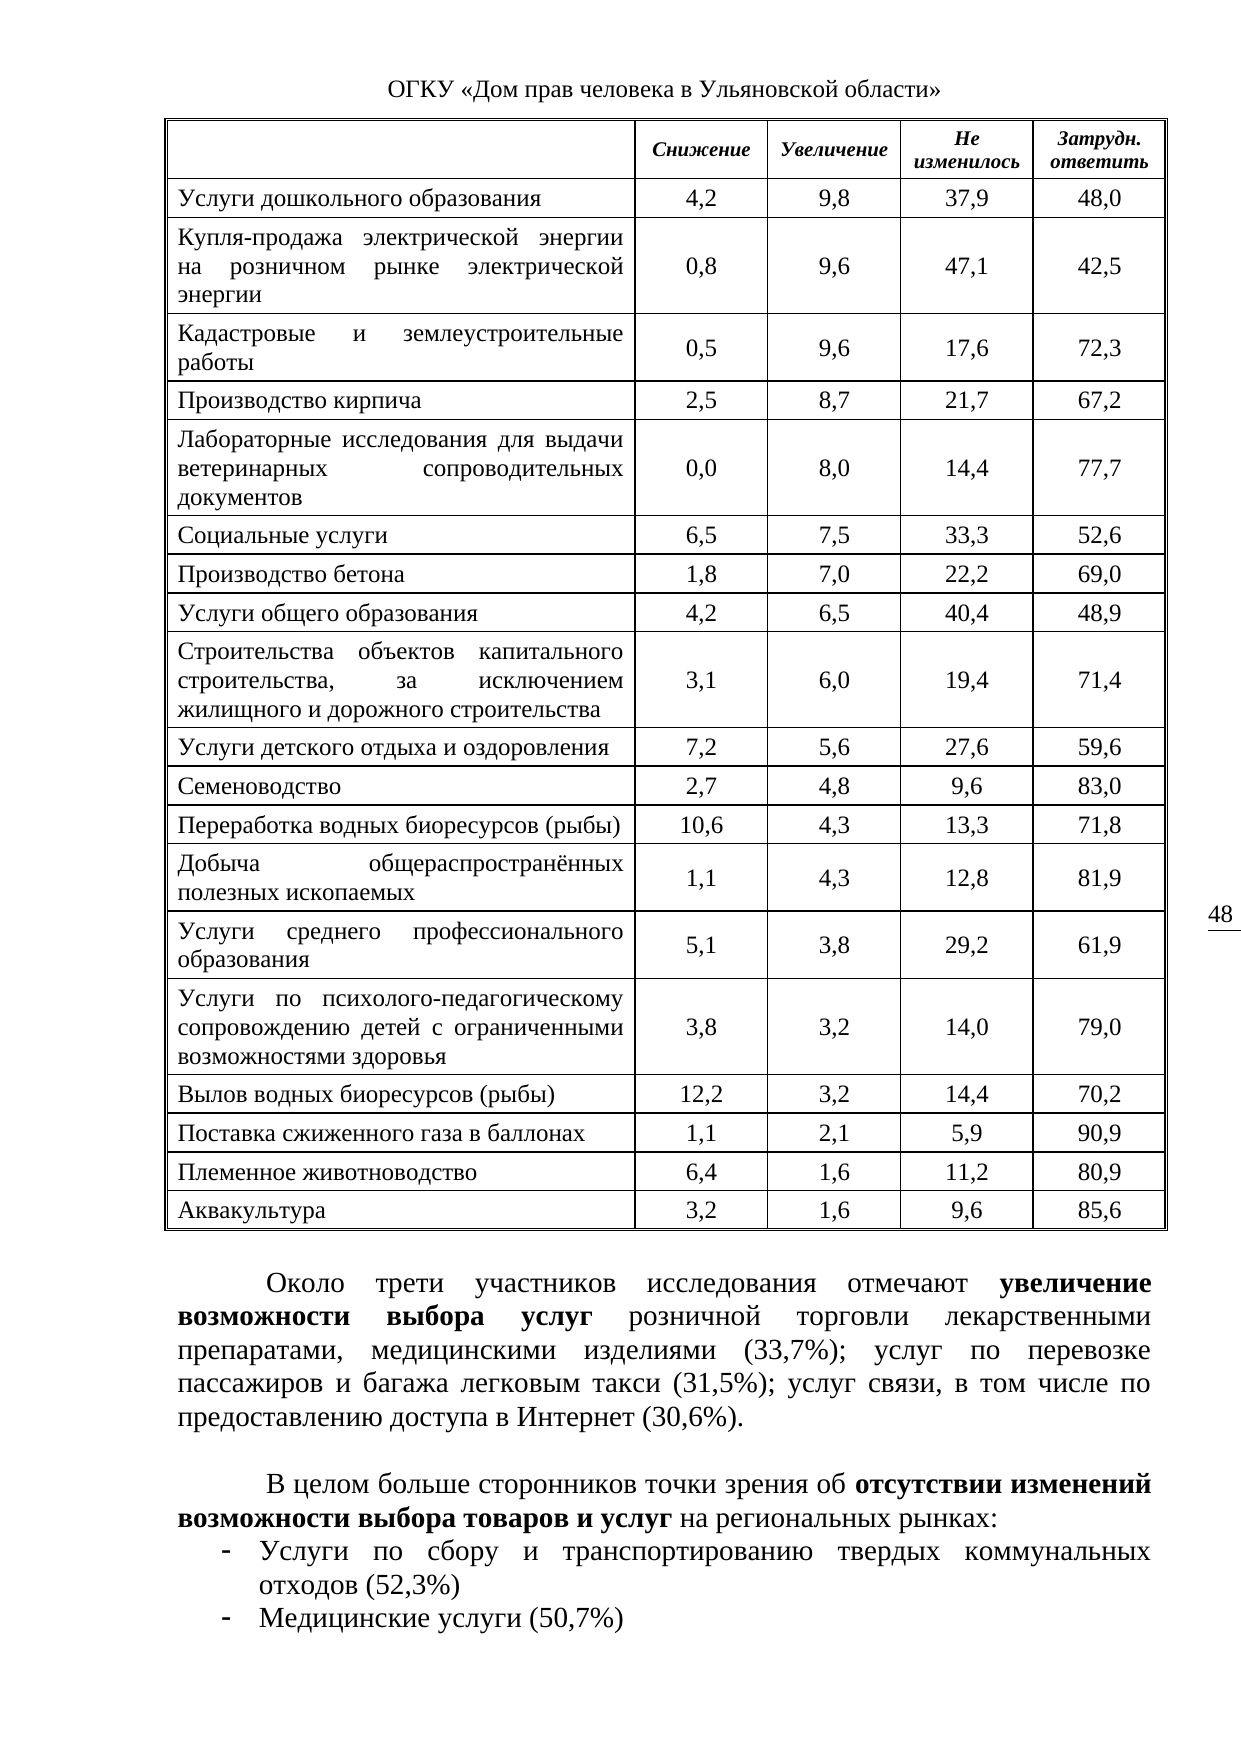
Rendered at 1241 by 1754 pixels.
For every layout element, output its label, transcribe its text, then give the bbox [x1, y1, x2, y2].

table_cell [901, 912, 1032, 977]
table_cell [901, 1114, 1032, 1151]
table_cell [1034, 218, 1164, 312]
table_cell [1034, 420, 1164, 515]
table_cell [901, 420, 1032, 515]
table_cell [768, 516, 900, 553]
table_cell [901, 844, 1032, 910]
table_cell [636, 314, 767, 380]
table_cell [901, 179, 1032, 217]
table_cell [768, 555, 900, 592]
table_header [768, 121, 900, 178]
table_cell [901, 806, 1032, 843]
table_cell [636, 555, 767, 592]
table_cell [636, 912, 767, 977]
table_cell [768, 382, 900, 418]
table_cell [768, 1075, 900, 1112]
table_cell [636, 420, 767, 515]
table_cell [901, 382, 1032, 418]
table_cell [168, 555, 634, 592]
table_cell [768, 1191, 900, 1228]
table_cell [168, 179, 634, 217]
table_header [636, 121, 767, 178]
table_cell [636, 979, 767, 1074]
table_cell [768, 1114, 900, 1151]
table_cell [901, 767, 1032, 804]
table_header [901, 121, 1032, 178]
text Около трети участников исследования отмечают увеличение возможности выбора услуг розничной торговли лекарственными препаратами, медицинскими изделиями (33,7%); услуг по перевозке пассажиров и багажа легковым такси (31,5%); услуг связи, в том числе по предоставлению доступа в Интернет (30,6%). [177, 1265, 1152, 1433]
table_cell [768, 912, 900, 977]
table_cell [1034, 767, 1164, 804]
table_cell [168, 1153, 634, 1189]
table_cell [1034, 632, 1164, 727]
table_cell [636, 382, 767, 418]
list Медицинские услуги (50,7%) [221, 1600, 1152, 1634]
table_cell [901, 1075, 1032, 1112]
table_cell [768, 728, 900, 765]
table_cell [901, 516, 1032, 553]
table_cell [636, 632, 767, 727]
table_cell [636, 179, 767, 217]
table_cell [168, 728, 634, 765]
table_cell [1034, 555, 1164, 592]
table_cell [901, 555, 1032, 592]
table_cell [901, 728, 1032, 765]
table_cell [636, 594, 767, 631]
list Услуги по сбору и транспортированию твердых коммунальных отходов (52,3%) [221, 1533, 1152, 1600]
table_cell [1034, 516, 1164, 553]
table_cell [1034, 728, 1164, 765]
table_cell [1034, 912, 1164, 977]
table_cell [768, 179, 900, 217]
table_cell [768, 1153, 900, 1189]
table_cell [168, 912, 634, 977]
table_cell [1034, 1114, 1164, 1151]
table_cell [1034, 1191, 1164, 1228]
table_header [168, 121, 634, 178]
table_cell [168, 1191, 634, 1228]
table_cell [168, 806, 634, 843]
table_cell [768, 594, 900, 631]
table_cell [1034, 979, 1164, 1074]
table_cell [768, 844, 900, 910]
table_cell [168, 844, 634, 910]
text В целом больше сторонников точки зрения об отсутствии изменений возможности выбора товаров и услуг на региональных рынках: [177, 1466, 1152, 1533]
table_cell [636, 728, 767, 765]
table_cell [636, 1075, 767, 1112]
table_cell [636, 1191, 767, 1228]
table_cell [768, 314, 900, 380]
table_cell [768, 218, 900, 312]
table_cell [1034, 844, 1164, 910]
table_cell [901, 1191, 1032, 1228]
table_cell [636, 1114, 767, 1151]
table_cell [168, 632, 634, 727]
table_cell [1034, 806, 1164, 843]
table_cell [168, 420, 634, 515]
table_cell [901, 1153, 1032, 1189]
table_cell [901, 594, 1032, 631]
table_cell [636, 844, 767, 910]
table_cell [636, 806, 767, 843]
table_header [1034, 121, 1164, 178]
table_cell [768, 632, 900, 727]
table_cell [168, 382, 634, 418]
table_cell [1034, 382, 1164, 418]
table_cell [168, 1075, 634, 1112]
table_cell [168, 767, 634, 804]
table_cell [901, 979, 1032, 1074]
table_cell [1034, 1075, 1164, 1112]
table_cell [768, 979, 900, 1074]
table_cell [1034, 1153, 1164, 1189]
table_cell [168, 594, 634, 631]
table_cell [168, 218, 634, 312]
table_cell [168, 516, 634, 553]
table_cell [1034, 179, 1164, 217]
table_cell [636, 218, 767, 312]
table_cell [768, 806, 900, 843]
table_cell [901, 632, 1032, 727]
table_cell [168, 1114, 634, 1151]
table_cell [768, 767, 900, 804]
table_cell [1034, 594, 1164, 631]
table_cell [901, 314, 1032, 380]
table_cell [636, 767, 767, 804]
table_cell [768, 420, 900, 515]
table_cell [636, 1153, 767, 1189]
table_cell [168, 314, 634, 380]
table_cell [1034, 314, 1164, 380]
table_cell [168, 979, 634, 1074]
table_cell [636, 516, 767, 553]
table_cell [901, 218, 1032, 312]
